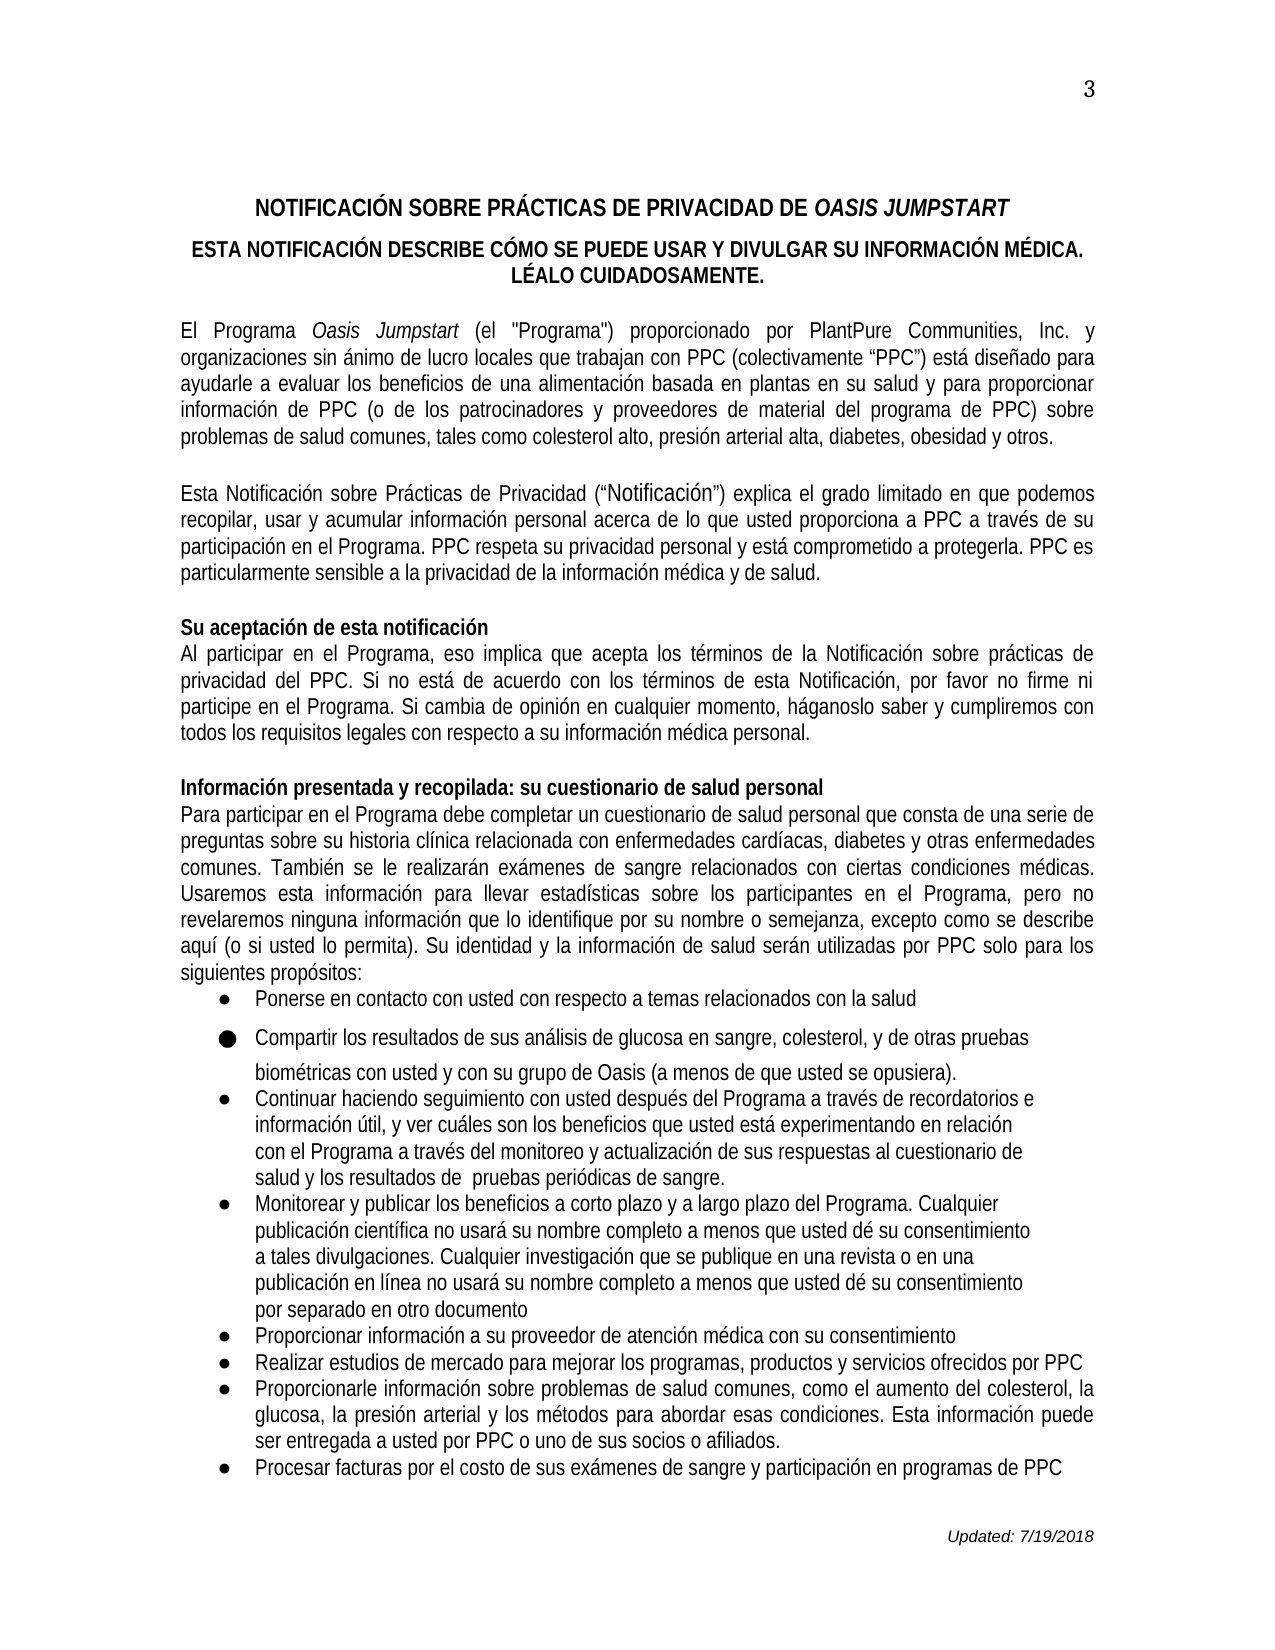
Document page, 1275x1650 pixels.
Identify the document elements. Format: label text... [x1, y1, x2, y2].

list Realizar estudios de mercado para mejorar los programas, productos y servicios ofrecidos por PPC [217, 1348, 1095, 1375]
list Monitorear y publicar los beneficios a corto plazo y a largo plazo del Programa. Cualquier publicación científica no usará su nombre completo a menos que usted dé su consentimiento a tales divulgaciones. Cualquier investigación que se publique en una revista o en una publicación en línea no usará su nombre completo a menos que usted dé su consentimiento por separado en otro documento [217, 1190, 1035, 1322]
list Proporcionar información a su proveedor de atención médica con su consentimiento [217, 1322, 1095, 1348]
text Al participar en el Programa, eso implica que acepta los términos de la Notificación sobre prácticas de privacidad del PPC. Si no está de acuerdo con los términos de esta Notificación, por favor no firme ni participe en el Programa. Si cambia de opinión en cualquier momento, háganoslo saber y cumpliremos con todos los requisitos legales con respecto a su información médica personal. [180, 640, 1095, 746]
text Esta Notificación sobre Prácticas de Privacidad (“Notificación”) explica el grado limitado en que podemos recopilar, usar y acumular información personal acerca de lo que usted proporciona a PPC a través de su participación en el Programa. PPC respeta su privacidad personal y está comprometido a protegerla. PPC es particularmente sensible a la privacidad de la información médica y de salud. [180, 478, 1095, 585]
list Procesar facturas por el costo de sus exámenes de sangre y participación en programas de PPC [217, 1454, 1095, 1480]
list Compartir los resultados de sus análisis de glucosa en sangre, colesterol, y de otras pruebas biométricas con usted y con su grupo de Oasis (a menos de que usted se opusiera). [217, 1012, 1035, 1085]
list Proporcionarle información sobre problemas de salud comunes, como el aumento del colesterol, la glucosa, la presión arterial y los métodos para abordar esas condiciones. Esta información puede ser entregada a usted por PPC o uno de sus socios o afiliados. [217, 1375, 1095, 1454]
list Continuar haciendo seguimiento con usted después del Programa a través de recordatorios e información útil, y ver cuáles son los beneficios que usted está experimentando en relación con el Programa a través del monitoreo y actualización de sus respuestas al cuestionario de salud y los resultados de pruebas periódicas de sangre. [217, 1085, 1035, 1190]
text El Programa Oasis Jumpstart (el "Programa") proporcionado por PlantPure Communities, Inc. y organizaciones sin ánimo de lucro locales que trabajan con PPC (colectivamente “PPC”) está diseñado para ayudarle a evaluar los beneficios de una alimentación basada en plantas en su salud y para proporcionar información de PPC (o de los patrocinadores y proveedores de material del programa de PPC) sobre problemas de salud comunes, tales como colesterol alto, presión arterial alta, diabetes, obesidad y otros. [180, 317, 1095, 449]
text Información presentada y recopilada: su cuestionario de salud personal [180, 774, 1095, 801]
text Para participar en el Programa debe completar un cuestionario de salud personal que consta de una serie de preguntas sobre su historia clínica relacionada con enfermedades cardíacas, diabetes y otras enfermedades comunes. También se le realizarán exámenes de sangre relacionados con ciertas condiciones médicas. Usaremos esta información para llevar estadísticas sobre los participantes en el Programa, pero no revelaremos ninguna información que lo identifique por su nombre o semejanza, excepto como se describe aquí (o si usted lo permita). Su identidad y la información de salud serán utilizadas por PPC solo para los siguientes propósitos: [180, 801, 1095, 985]
text ESTA NOTIFICACIÓN DESCRIBE CÓMO SE PUEDE USAR Y DIVULGAR SU INFORMACIÓN MÉDICA. LÉALO CUIDADOSAMENTE. [180, 236, 1095, 288]
text NOTIFICACIÓN SOBRE PRÁCTICAS DE PRIVACIDAD DE OASIS JUMPSTART [255, 193, 1095, 222]
text Su aceptación de esta notificación [180, 614, 1095, 640]
list Ponerse en contacto con usted con respecto a temas relacionados con la salud [217, 985, 1095, 1012]
